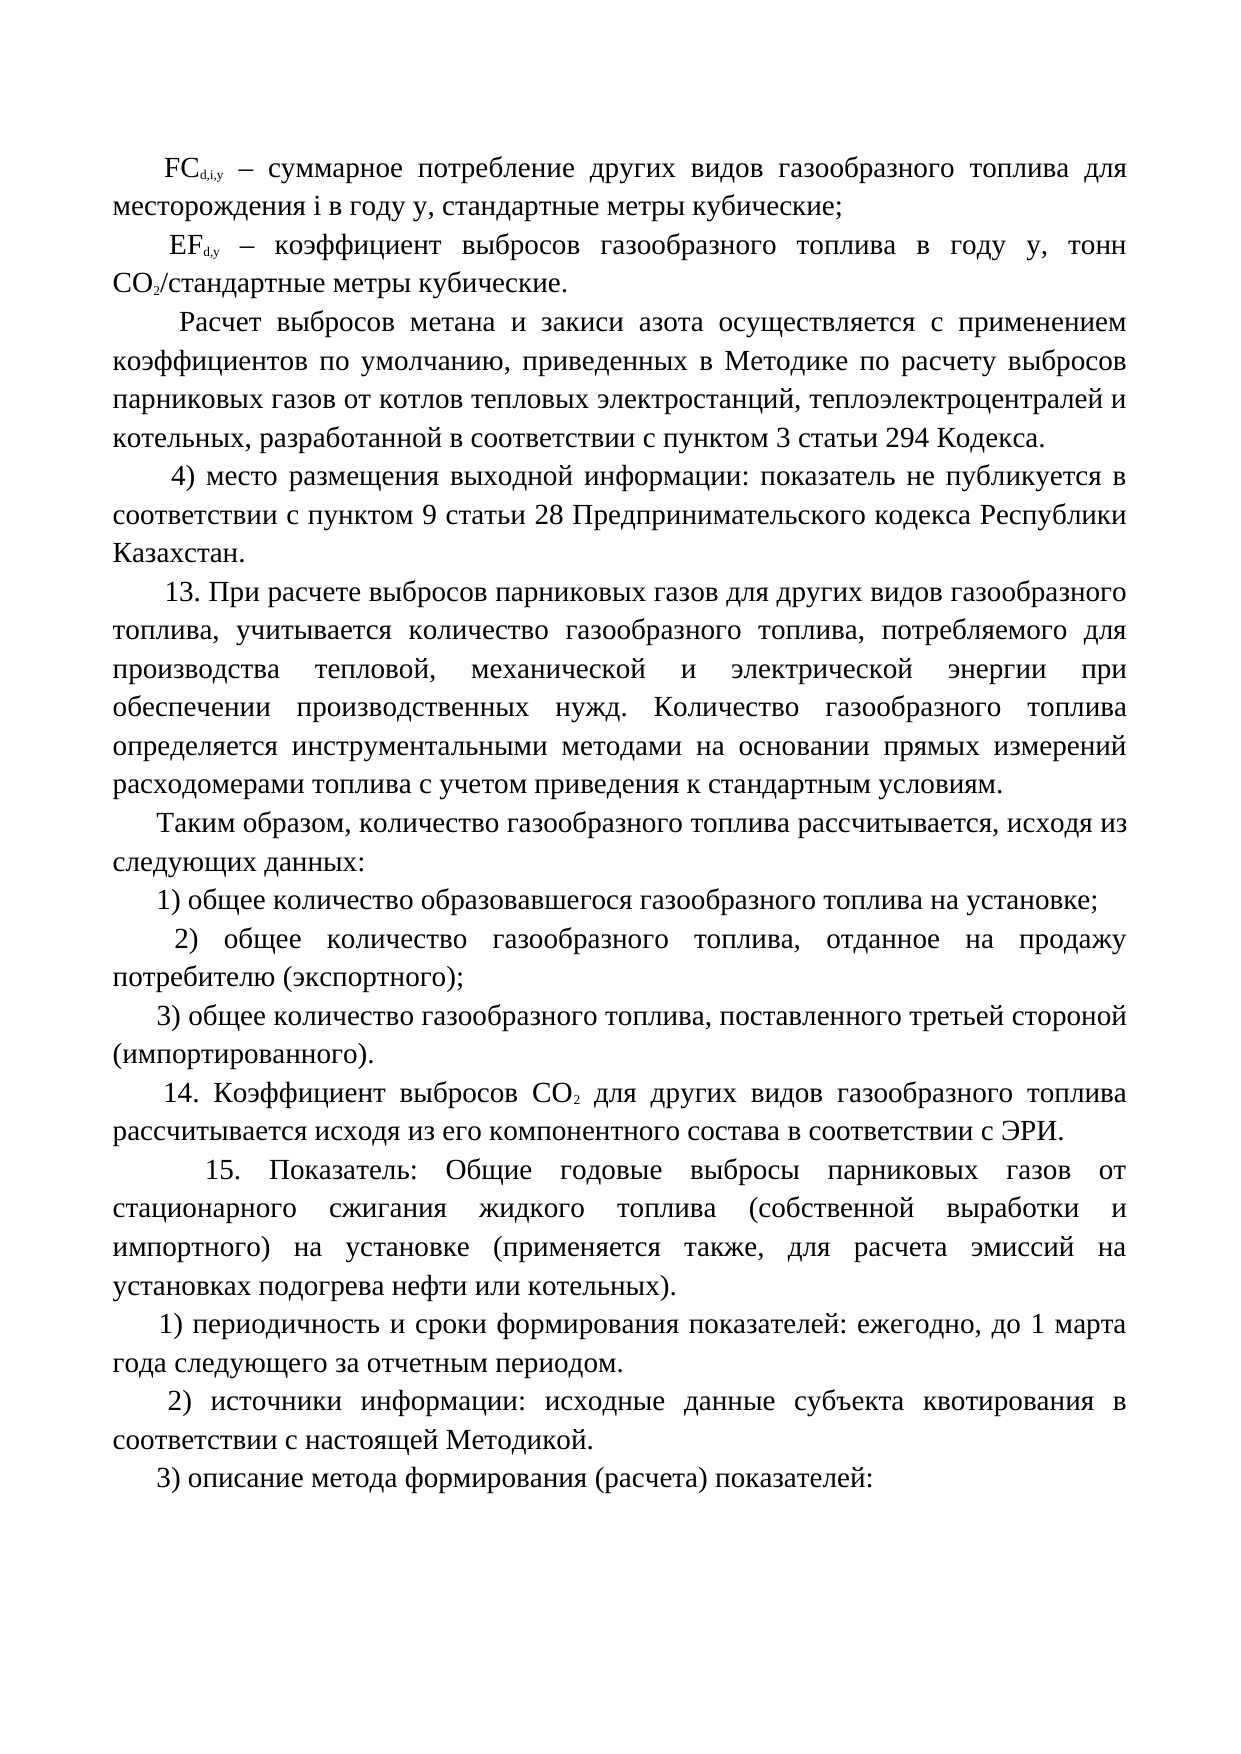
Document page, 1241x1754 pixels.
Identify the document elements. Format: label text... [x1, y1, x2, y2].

text FCd,i,y – суммарное потребление других видов газообразного топлива для месторождения i в году у, стандартные метры кубические; [112, 150, 1128, 222]
text 13. При расчете выбросов парниковых газов для других видов газообразного топлива, учитывается количество газообразного топлива, потребляемого для производства тепловой, механической и электрической энергии при обеспечении производственных нужд. Количество газообразного топлива определяется инструментальными методами на основании прямых измерений расходомерами топлива с учетом приведения к стандартным условиям. [112, 574, 1128, 800]
text 15. Показатель: Общие годовые выбросы парниковых газов от стационарного сжигания жидкого топлива (собственной выработки и импортного) на установке (применяется также, для расчета эмиссий на установках подогрева нефти или котельных). [112, 1152, 1128, 1301]
text 4) место размещения выходной информации: показатель не публикуется в соответствии с пунктом 9 статьи 28 Предпринимательского кодекса Республики Казахстан. [112, 458, 1128, 569]
text EFd,y – коэффициент выбросов газообразного топлива в году у, тонн СО2/стандартные метры кубические. [112, 227, 1128, 299]
text 2) источники информации: исходные данные субъекта квотирования в соответствии с настоящей Методикой. [112, 1383, 1128, 1455]
text 3) общее количество газообразного топлива, поставленного третьей стороной (импортированного). [112, 998, 1128, 1070]
text 3) описание метода формирования (расчета) показателей: [112, 1460, 1128, 1494]
text 1) общее количество образовавшегося газообразного топлива на установке; [112, 882, 1128, 916]
text Расчет выбросов метана и закиси азота осуществляется с применением коэффициентов по умолчанию, приведенных в Методике по расчету выбросов парниковых газов от котлов тепловых электростанций, теплоэлектроцентралей и котельных, разработанной в соответствии с пунктом 3 статьи 294 Кодекса. [112, 304, 1128, 453]
text Таким образом, количество газообразного топлива рассчитывается, исходя из следующих данных: [112, 805, 1128, 877]
text 2) общее количество газообразного топлива, отданное на продажу потребителю (экспортного); [112, 921, 1128, 993]
text 14. Коэффициент выбросов СО2 для других видов газообразного топлива рассчитывается исходя из его компонентного состава в соответствии с ЭРИ. [112, 1075, 1128, 1147]
text 1) периодичность и сроки формирования показателей: ежегодно, до 1 марта года следующего за отчетным периодом. [112, 1306, 1128, 1378]
